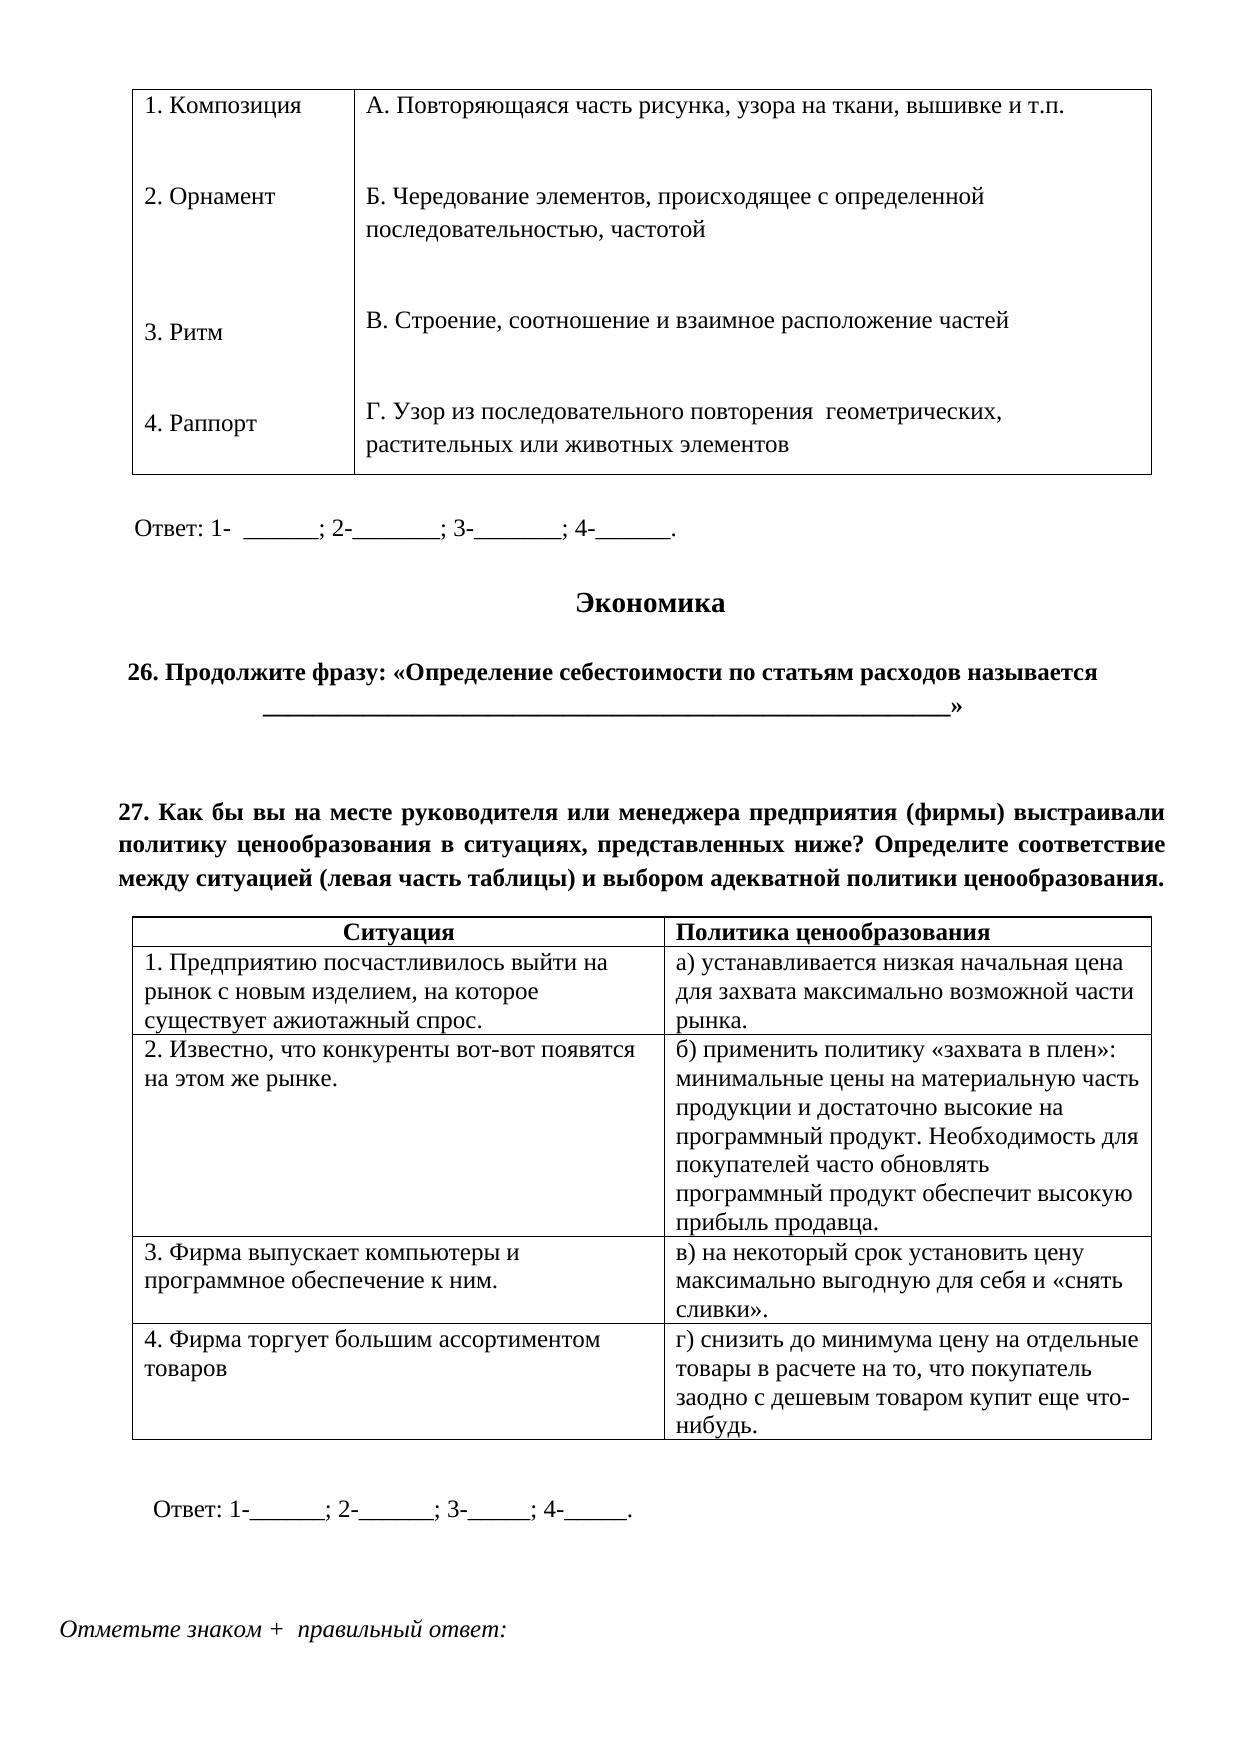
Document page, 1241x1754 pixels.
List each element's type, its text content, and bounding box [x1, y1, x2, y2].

table_cell 1. Предприятию посчастливилось выйти на рынок с новым изделием, на которое существует ажиотажный спрос. [133, 947, 664, 1033]
list Ответ: 1- ______; 2-_______; 3-_______; 4-______. [134, 513, 1167, 542]
table_header Политика ценообразования [665, 918, 1151, 946]
text 27. Как бы вы на месте руководителя или менеджера предприятия (фирмы) выстраивали политику ценообразования в ситуациях, представленных ниже? Определите соответствие между ситуацией (левая часть таблицы) и выбором адекватной политики ценообразования. [118, 797, 1167, 891]
table_cell б) применить политику «захвата в плен»: минимальные цены на материальную часть продукции и достаточно высокие на программный продукт. Необходимость для покупателей часто обновлять программный продукт обеспечит высокую прибыль продавца. [665, 1035, 1151, 1236]
table_header Ситуация [133, 918, 664, 946]
table_cell а) устанавливается низкая начальная цена для захвата максимально возможной части рынка. [665, 947, 1151, 1033]
table_cell в) на некоторый срок установить цену максимально выгодную для себя и «снять сливки». [665, 1237, 1151, 1323]
text Отметьте знаком + правильный ответ: [59, 1614, 1167, 1643]
table_cell 4. Фирма торгует большим ассортиментом товаров [133, 1324, 664, 1439]
table_header 1. Композиция 2. Орнамент 3. Ритм 4. Раппорт [133, 90, 354, 474]
list Экономика [134, 585, 1167, 619]
list 26. Продолжите фразу: «Определение себестоимости по статьям расходов называется _______________________________________________________» [59, 657, 1167, 718]
table_cell 3. Фирма выпускает компьютеры и программное обеспечение к ним. [133, 1237, 664, 1323]
list Ответ: 1-______; 2-______; 3-_____; 4-_____. [134, 1494, 1167, 1523]
table_cell 2. Известно, что конкуренты вот-вот появятся на этом же рынке. [133, 1035, 664, 1236]
table_header А. Повторяющаяся часть рисунка, узора на ткани, вышивке и т.п. Б. Чередование элементов, происходящее с определенной последовательностью, частотой В. Строение, соотношение и взаимное расположение частей Г. Узор из последовательного повторения геометрических, растительных или животных элементов [355, 90, 1151, 474]
table_cell г) снизить до минимума цену на отдельные товары в расчете на то, что покупатель заодно с дешевым товаром купит еще что-нибудь. [665, 1324, 1151, 1439]
